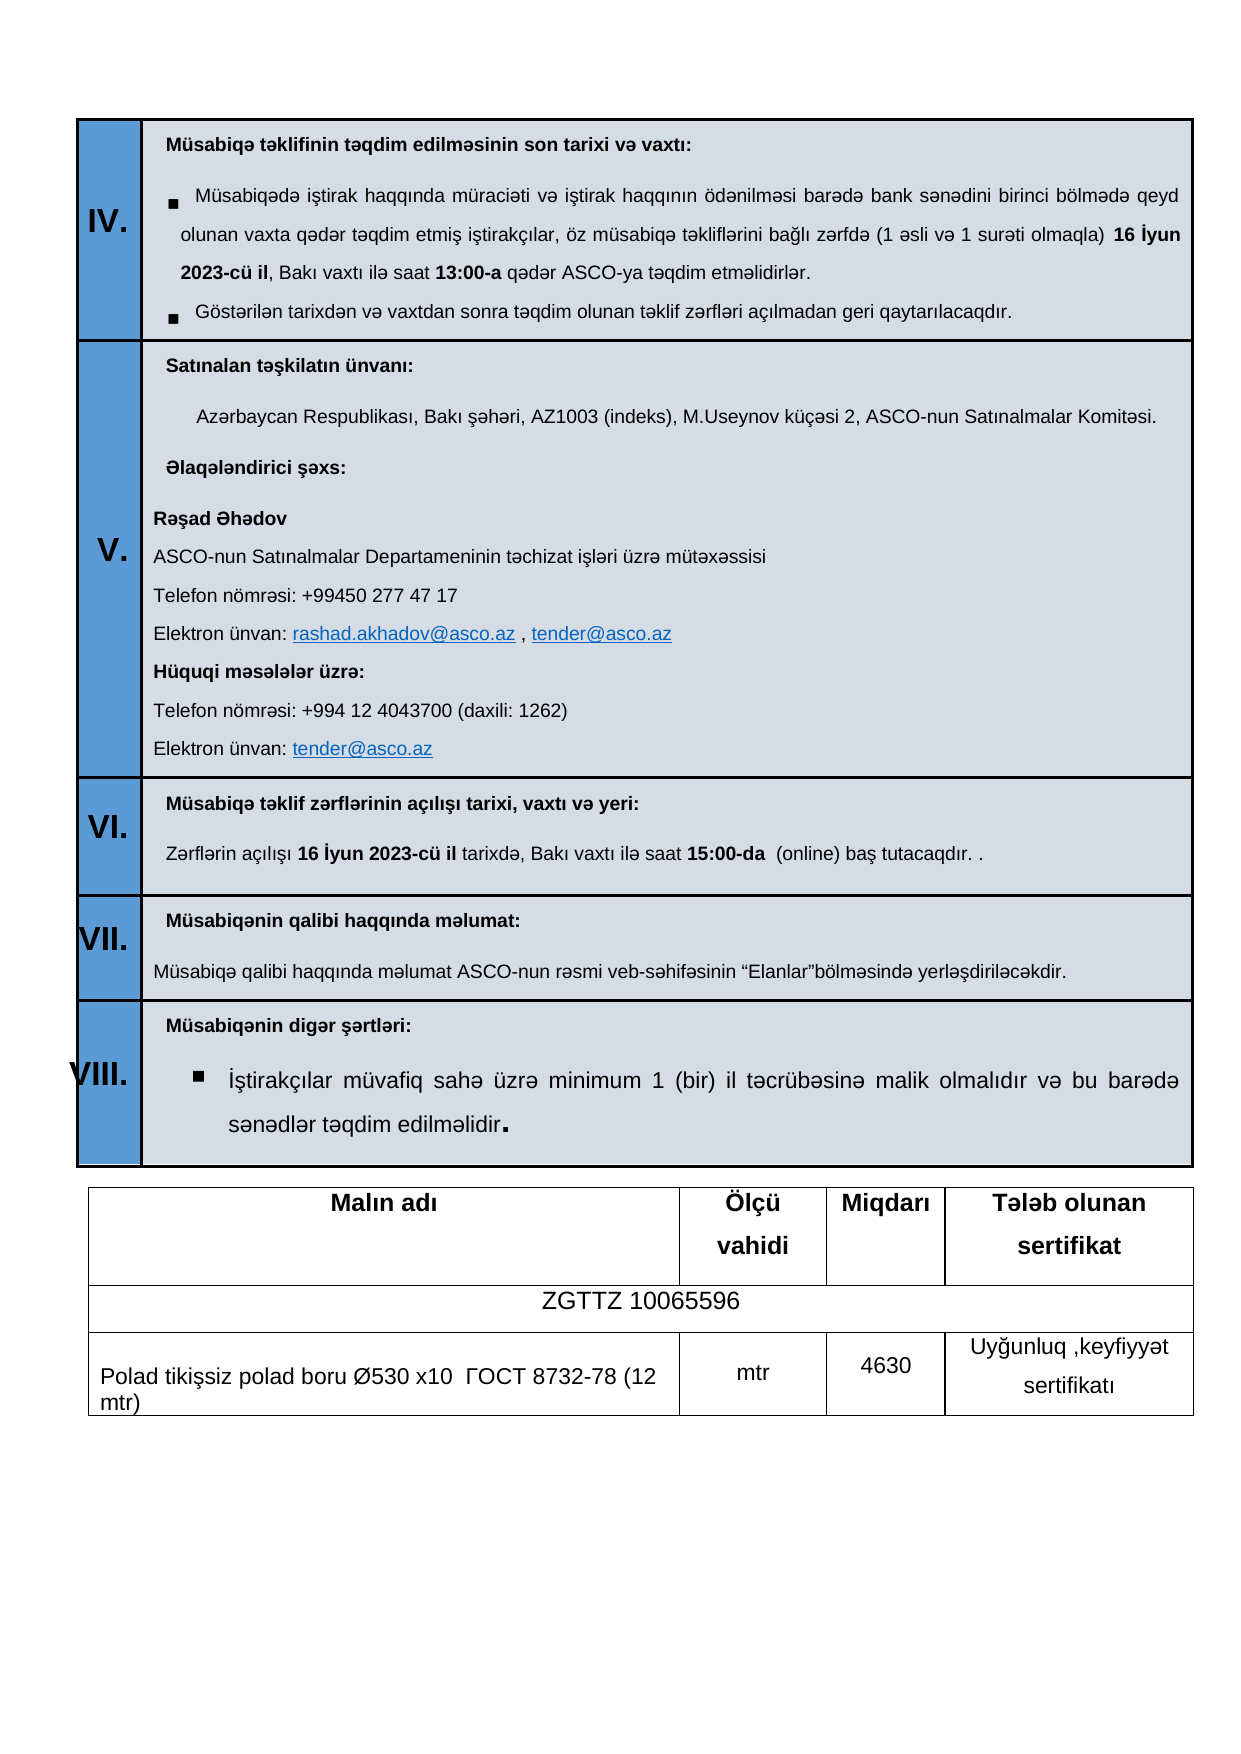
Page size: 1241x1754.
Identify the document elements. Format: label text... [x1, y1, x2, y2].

table_cell [79, 897, 140, 999]
table_cell [79, 1002, 140, 1164]
table_cell [79, 342, 140, 776]
table_cell Müsabiqənin digər şərtləri: İştirakçılar müvafiq sahə üzrə minimum 1 (bir) il təcrübəsinə malik olmalıdır və bu barədə sənədlər təqdim edilməlidir. [143, 1002, 1191, 1164]
table_header Tələb olunan sertifikat [946, 1188, 1193, 1285]
table_cell Müsabiqə təklifinin təqdim edilməsinin son tarixi və vaxtı: Müsabiqədə iştirak haqqında müraciəti və iştirak haqqının ödənilməsi barədə bank sənədini birinci bölmədə qeyd olunan vaxta qədər təqdim etmiş iştirakçılar, öz müsabiqə təkliflərini bağlı zərfdə (1 əsli və 1 surəti olmaqla) 16 İyun 2023-cü il, Bakı vaxtı ilə saat 13:00-a qədər ASCO-ya təqdim etməlidirlər. Göstərilən tarixdən və vaxtdan sonra təqdim olunan təklif zərfləri açılmadan geri qaytarılacaqdır. [143, 121, 1191, 339]
table_cell ZGTTZ 10065596 [89, 1286, 1193, 1332]
table_cell Uyğunluq ,keyfiyyət sertifikatı [946, 1333, 1193, 1415]
table_cell Müsabiqənin qalibi haqqında məlumat: Müsabiqə qalibi haqqında məlumat ASCO-nun rəsmi veb-səhifəsinin “Elanlar”bölməsində yerləşdiriləcəkdir. [143, 897, 1191, 999]
table_cell Polad tikişsiz polad boru Ø530 x10 ГОСТ 8732-78 (12 mtr) [89, 1333, 679, 1415]
table_header Malın adı [89, 1188, 679, 1285]
table_header Miqdarı [827, 1188, 944, 1285]
table_cell Müsabiqə təklif zərflərinin açılışı tarixi, vaxtı və yeri: Zərflərin açılışı 16 İyun 2023-cü il tarixdə, Bakı vaxtı ilə saat 15:00-da (online) baş tutacaqdır. . [143, 779, 1191, 894]
table_header Ölçü vahidi [680, 1188, 826, 1285]
table_cell 4630 [827, 1333, 944, 1415]
table_cell Satınalan təşkilatın ünvanı: Azərbaycan Respublikası, Bakı şəhəri, AZ1003 (indeks), M.Useynov küçəsi 2, ASCO-nun Satınalmalar Komitəsi. Əlaqələndirici şəxs: Rəşad Əhədov ASCO-nun Satınalmalar Departameninin təchizat işləri üzrə mütəxəssisi Telefon nömrəsi: +99450 277 47 17 Elektron ünvan: rashad.akhadov@asco.az , tender@asco.az Hüquqi məsələlər üzrə: Telefon nömrəsi: +994 12 4043700 (daxili: 1262) Elektron ünvan: tender@asco.az [143, 342, 1191, 776]
table_cell [79, 121, 140, 339]
table_cell mtr [680, 1333, 826, 1415]
table_cell [79, 779, 140, 894]
